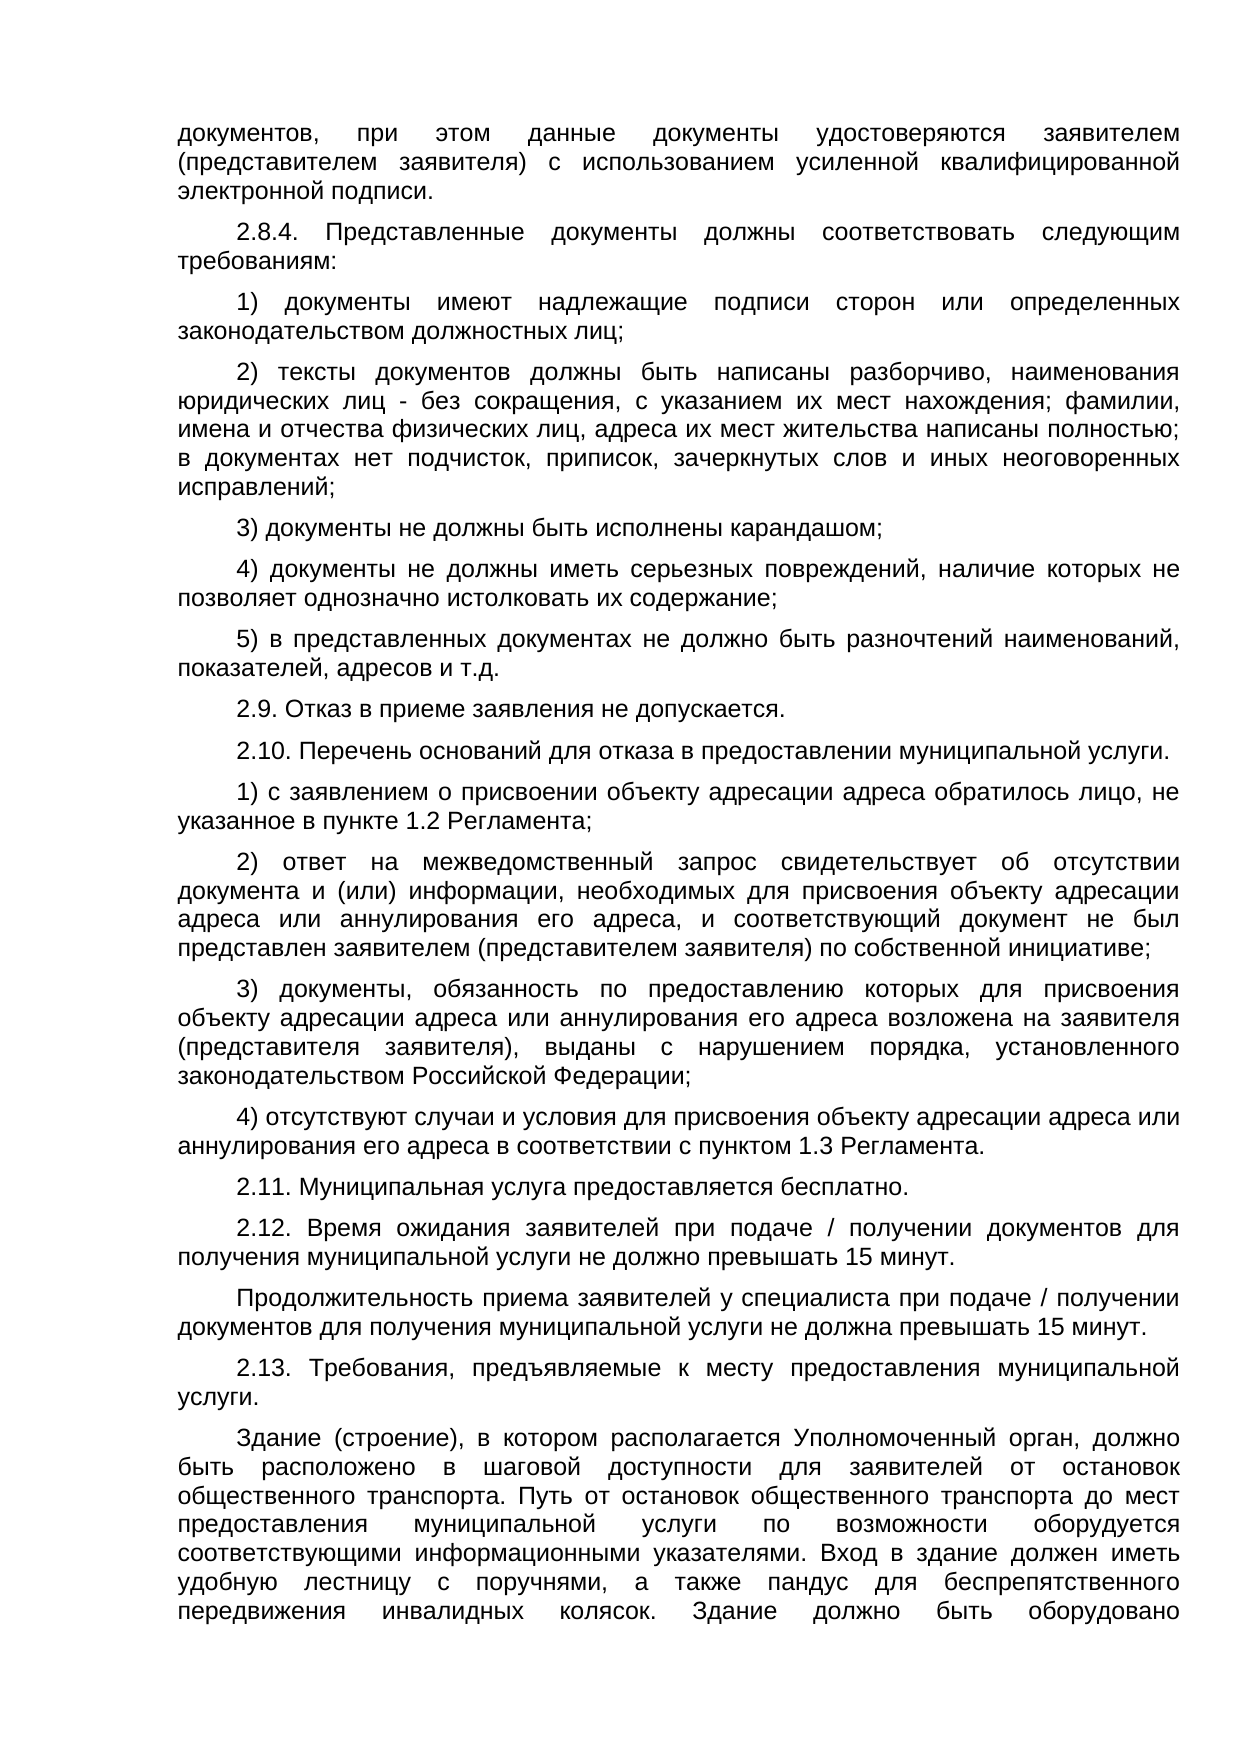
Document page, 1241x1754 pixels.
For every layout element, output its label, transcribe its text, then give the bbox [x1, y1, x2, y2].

text 2.13. Требования, предъявляемые к месту предоставления муниципальной услуги. [177, 1353, 1181, 1411]
text 2.12. Время ожидания заявителей при подаче / получении документов для получения муниципальной услуги не должно превышать 15 минут. [177, 1213, 1181, 1271]
text 1) с заявлением о присвоении объекту адресации адреса обратилось лицо, не указанное в пункте 1.2 Регламента; [177, 777, 1181, 834]
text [177, 1423, 1181, 1624]
text 5) в представленных документах не должно быть разночтений наименований, показателей, адресов и т.д. [177, 624, 1181, 682]
text Продолжительность приема заявителей у специалиста при подаче / получении документов для получения муниципальной услуги не должна превышать 15 минут. [177, 1283, 1181, 1341]
text 2.8.4. Представленные документы должны соответствовать следующим требованиям: [177, 217, 1181, 274]
text 2.11. Муниципальная услуга предоставляется бесплатно. [177, 1172, 1181, 1201]
text 2.10. Перечень оснований для отказа в предоставлении муниципальной услуги. [177, 736, 1181, 764]
text 2) ответ на межведомственный запрос свидетельствует об отсутствии документа и (или) информации, необходимых для присвоения объекту адресации адреса или аннулирования его адреса, и соответствующий документ не был представлен заявителем (представителем заявителя) по собственной инициативе; [177, 847, 1181, 962]
text 2.9. Отказ в приеме заявления не допускается. [177, 694, 1181, 723]
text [177, 118, 1181, 204]
text 4) отсутствуют случаи и условия для присвоения объекту адресации адреса или аннулирования его адреса в соответствии с пунктом 1.3 Регламента. [177, 1102, 1181, 1159]
text 4) документы не должны иметь серьезных повреждений, наличие которых не позволяет однозначно истолковать их содержание; [177, 554, 1181, 612]
text 1) документы имеют надлежащие подписи сторон или определенных законодательством должностных лиц; [177, 287, 1181, 344]
text 3) документы не должны быть исполнены карандашом; [177, 513, 1181, 542]
text 3) документы, обязанность по предоставлению которых для присвоения объекту адресации адреса или аннулирования его адреса возложена на заявителя (представителя заявителя), выданы с нарушением порядка, установленного законодательством Российской Федерации; [177, 974, 1181, 1089]
text 2) тексты документов должны быть написаны разборчиво, наименования юридических лиц - без сокращения, с указанием их мест нахождения; фамилии, имена и отчества физических лиц, адреса их мест жительства написаны полностью; в документах нет подчисток, приписок, зачеркнутых слов и иных неоговоренных исправлений; [177, 357, 1181, 501]
